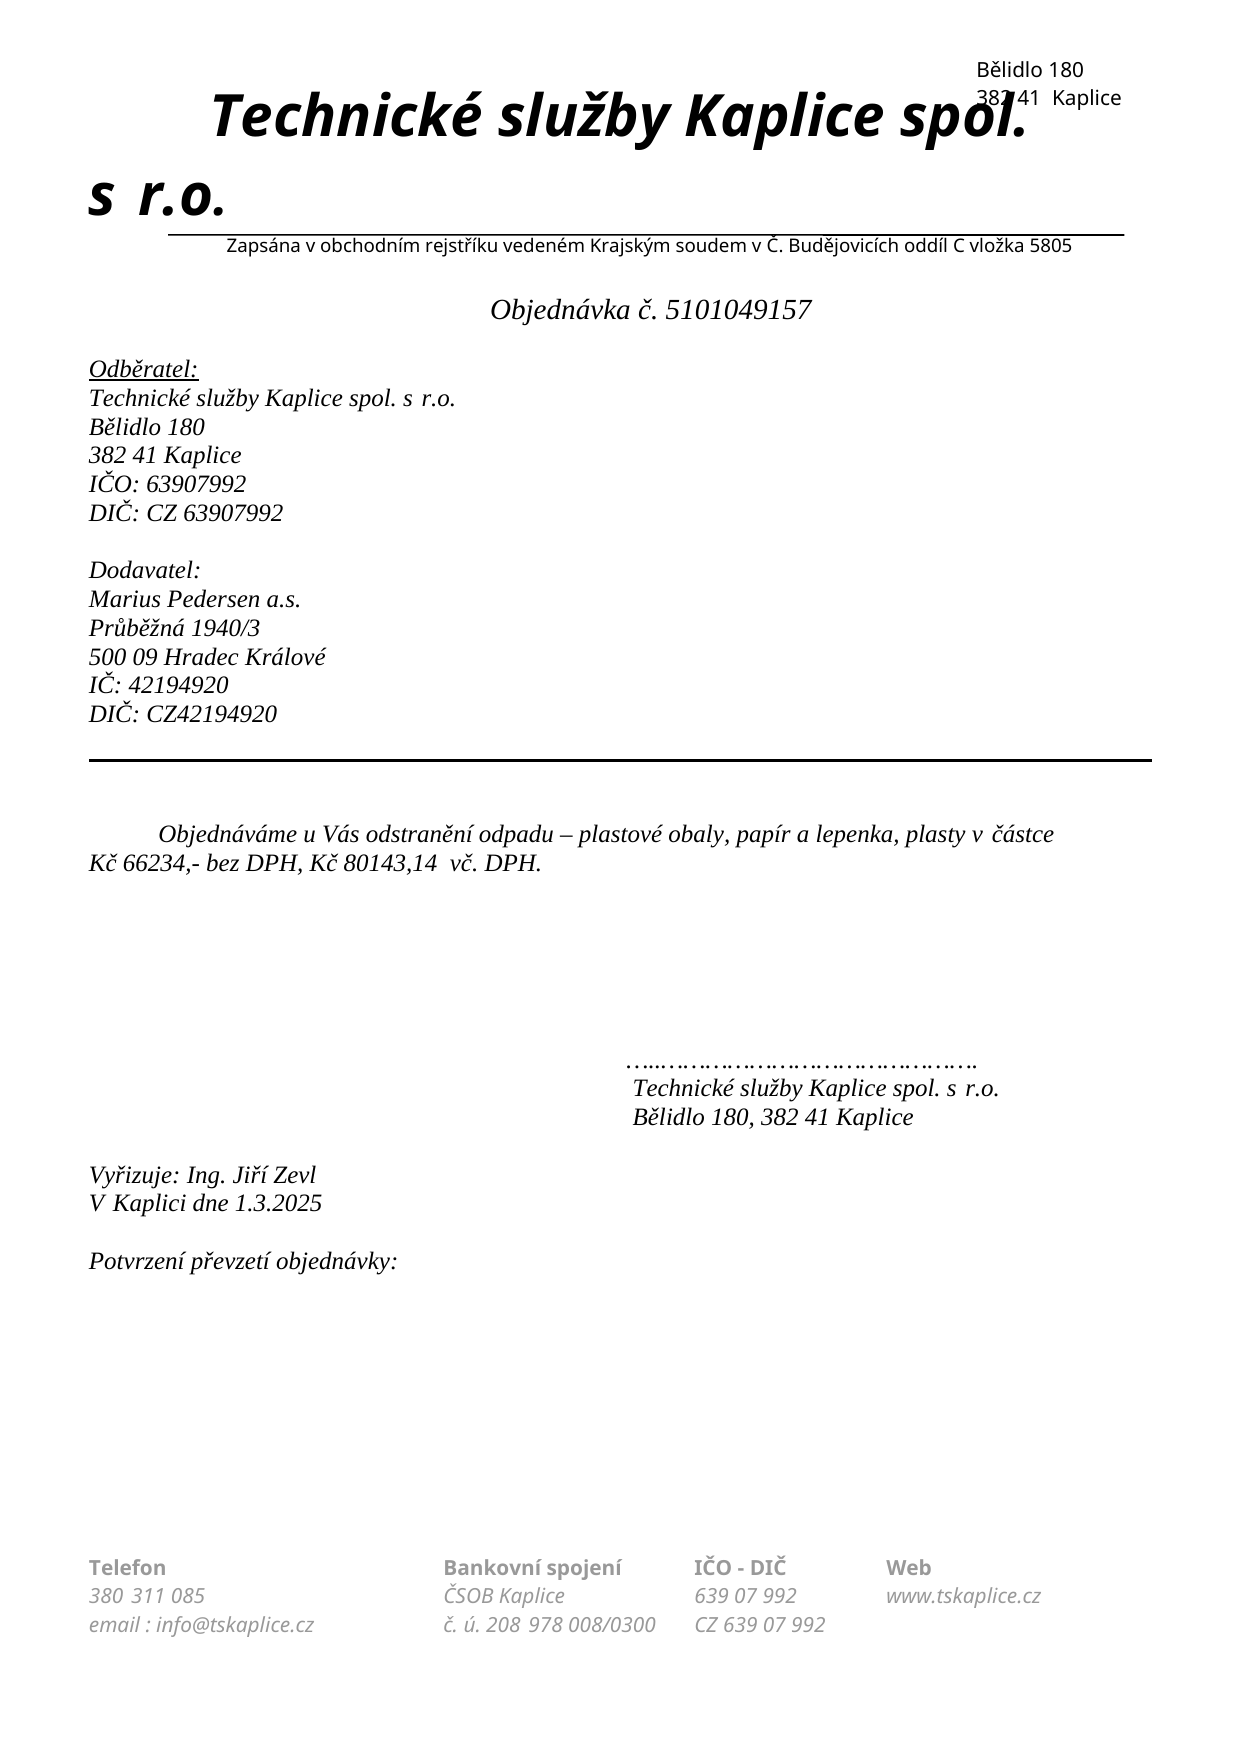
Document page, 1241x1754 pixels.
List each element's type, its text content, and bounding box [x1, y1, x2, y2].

text DIČ: CZ 63907992 [89, 498, 1152, 527]
text Potvrzení převzetí objednávky: [89, 1246, 1152, 1275]
text Objednáváme u Vás odstranění odpadu – plastové obaly, papír a lepenka, plasty v částce [89, 819, 1152, 848]
text IČ: 42194920 [89, 670, 1152, 699]
text Technické služby Kaplice spol. s r.o. [89, 383, 1152, 412]
text Marius Pedersen a.s. [89, 584, 1152, 613]
text Objednávka č. 5101049157 [89, 292, 1152, 325]
text …..……………………………………. [89, 1045, 1152, 1073]
text IČO: 63907992 [89, 469, 1152, 498]
text Kč 66234,- bez DPH, Kč 80143,14 vč. DPH. [89, 848, 1152, 877]
text Vyřizuje: Ing. Jiří Zevl [89, 1160, 1152, 1188]
text DIČ: CZ42194920 [89, 699, 1152, 728]
text Průběžná 1940/3 [89, 613, 1152, 642]
text Odběratel: [89, 354, 1152, 383]
text Bělidlo 180 [89, 412, 1152, 440]
text Dodavatel: [89, 555, 1152, 584]
text 500 09 Hradec Králové [89, 642, 1152, 670]
text V Kaplici dne 1.3.2025 [89, 1188, 1152, 1217]
text 382 41 Kaplice [89, 440, 1152, 469]
text Technické služby Kaplice spol. s r.o. [89, 1073, 1152, 1102]
text Bělidlo 180, 382 41 Kaplice [89, 1102, 1152, 1131]
